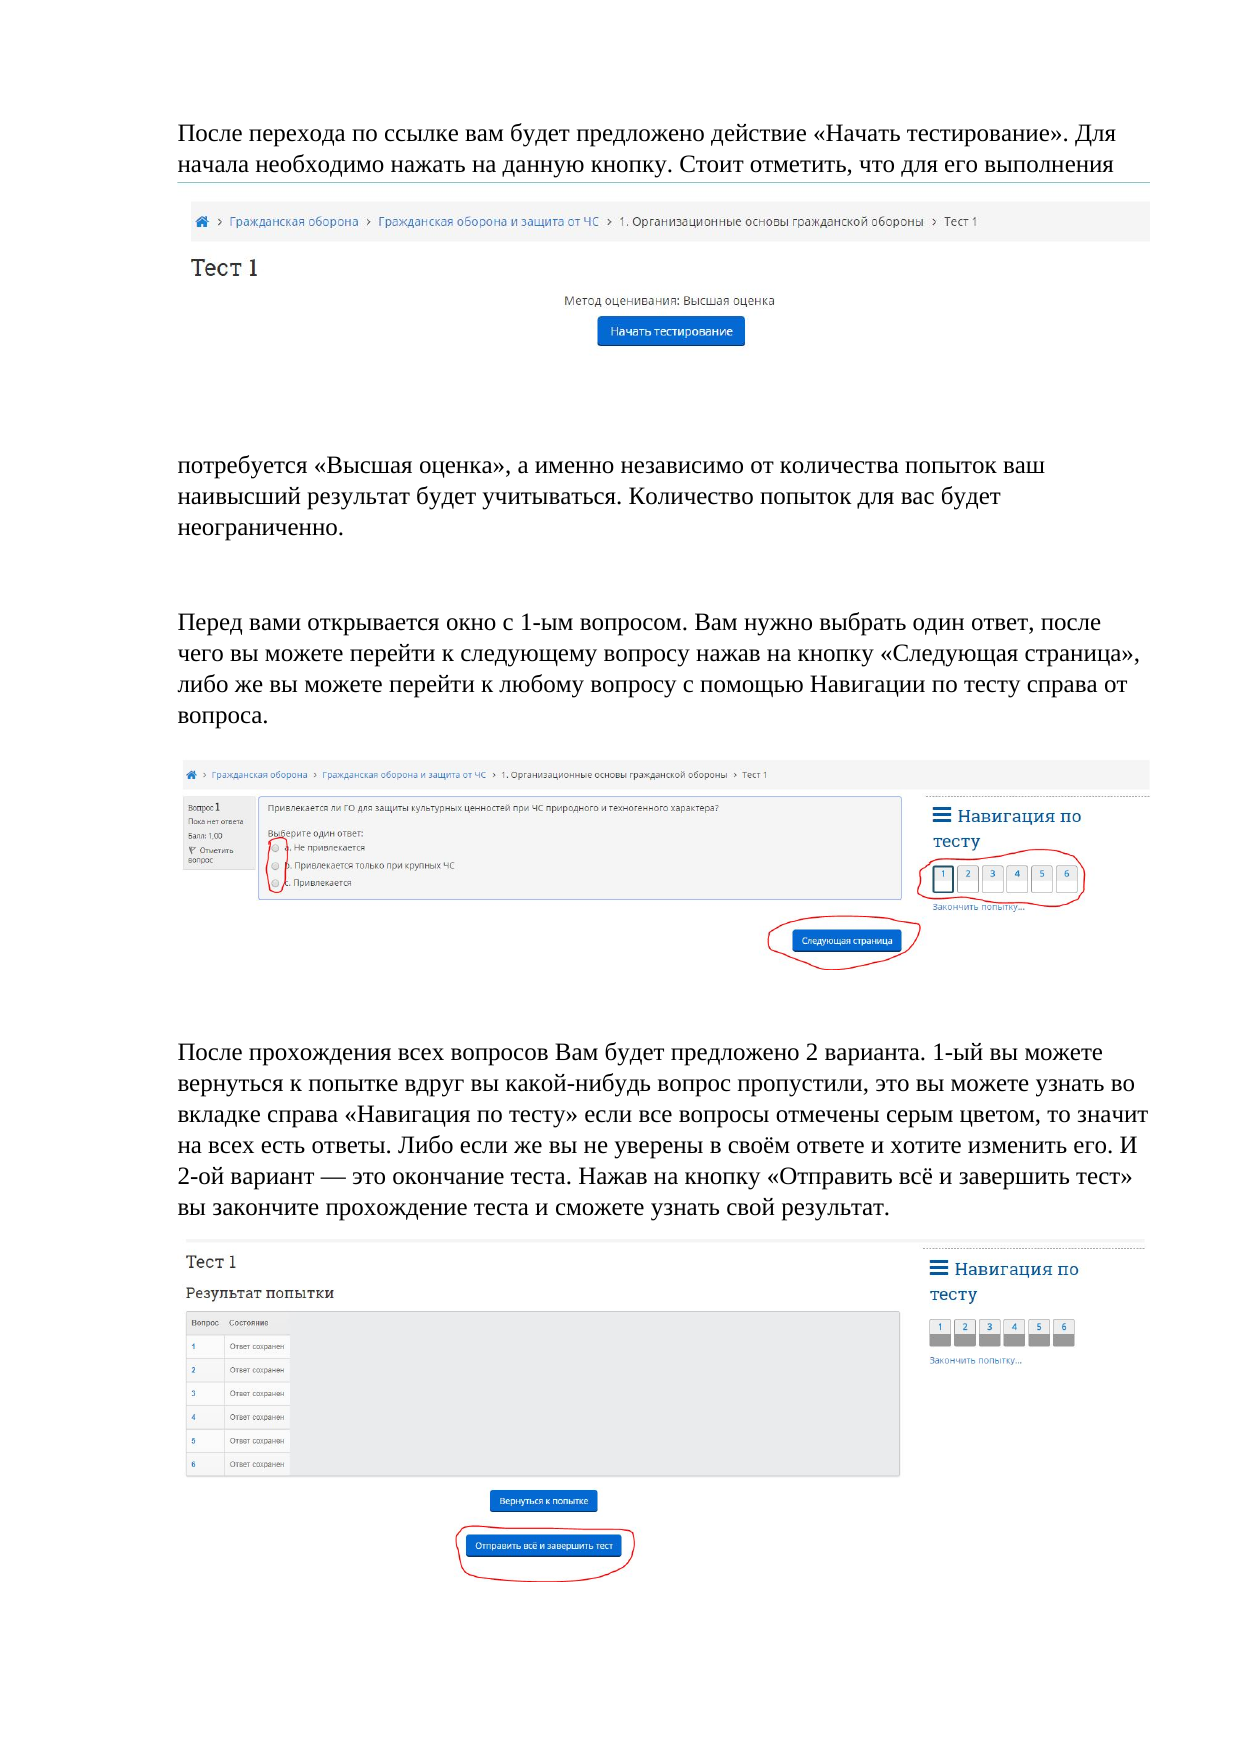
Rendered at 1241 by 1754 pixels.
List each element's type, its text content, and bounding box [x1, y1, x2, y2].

text После прохождения всех вопросов Вам будет предложено 2 варианта. 1-ый вы можете вернуться к попытке вдруг вы какой-нибудь вопрос пропустили, это вы можете узнать во вкладке справа «Навигация по тесту» если все вопросы отмечены серым цветом, то значит на всех есть ответы. Либо если же вы не уверены в своём ответе и хотите изменить его. И 2-ой вариант — это окончание теста. Нажав на кнопку «Отправить всё и завершить тест» вы закончите прохождение теста и сможете узнать свой результат. [177, 1037, 1152, 1221]
picture [177, 1239, 1151, 1582]
text Перед вами открывается окно с 1-ым вопросом. Вам нужно выбрать один ответ, после чего вы можете перейти к следующему вопросу нажав на кнопку «Следующая страница», либо же вы можете перейти к любому вопросу с помощью Навигации по тесту справа от вопроса. [177, 607, 1152, 729]
picture [177, 182, 1150, 450]
picture [177, 748, 1151, 970]
